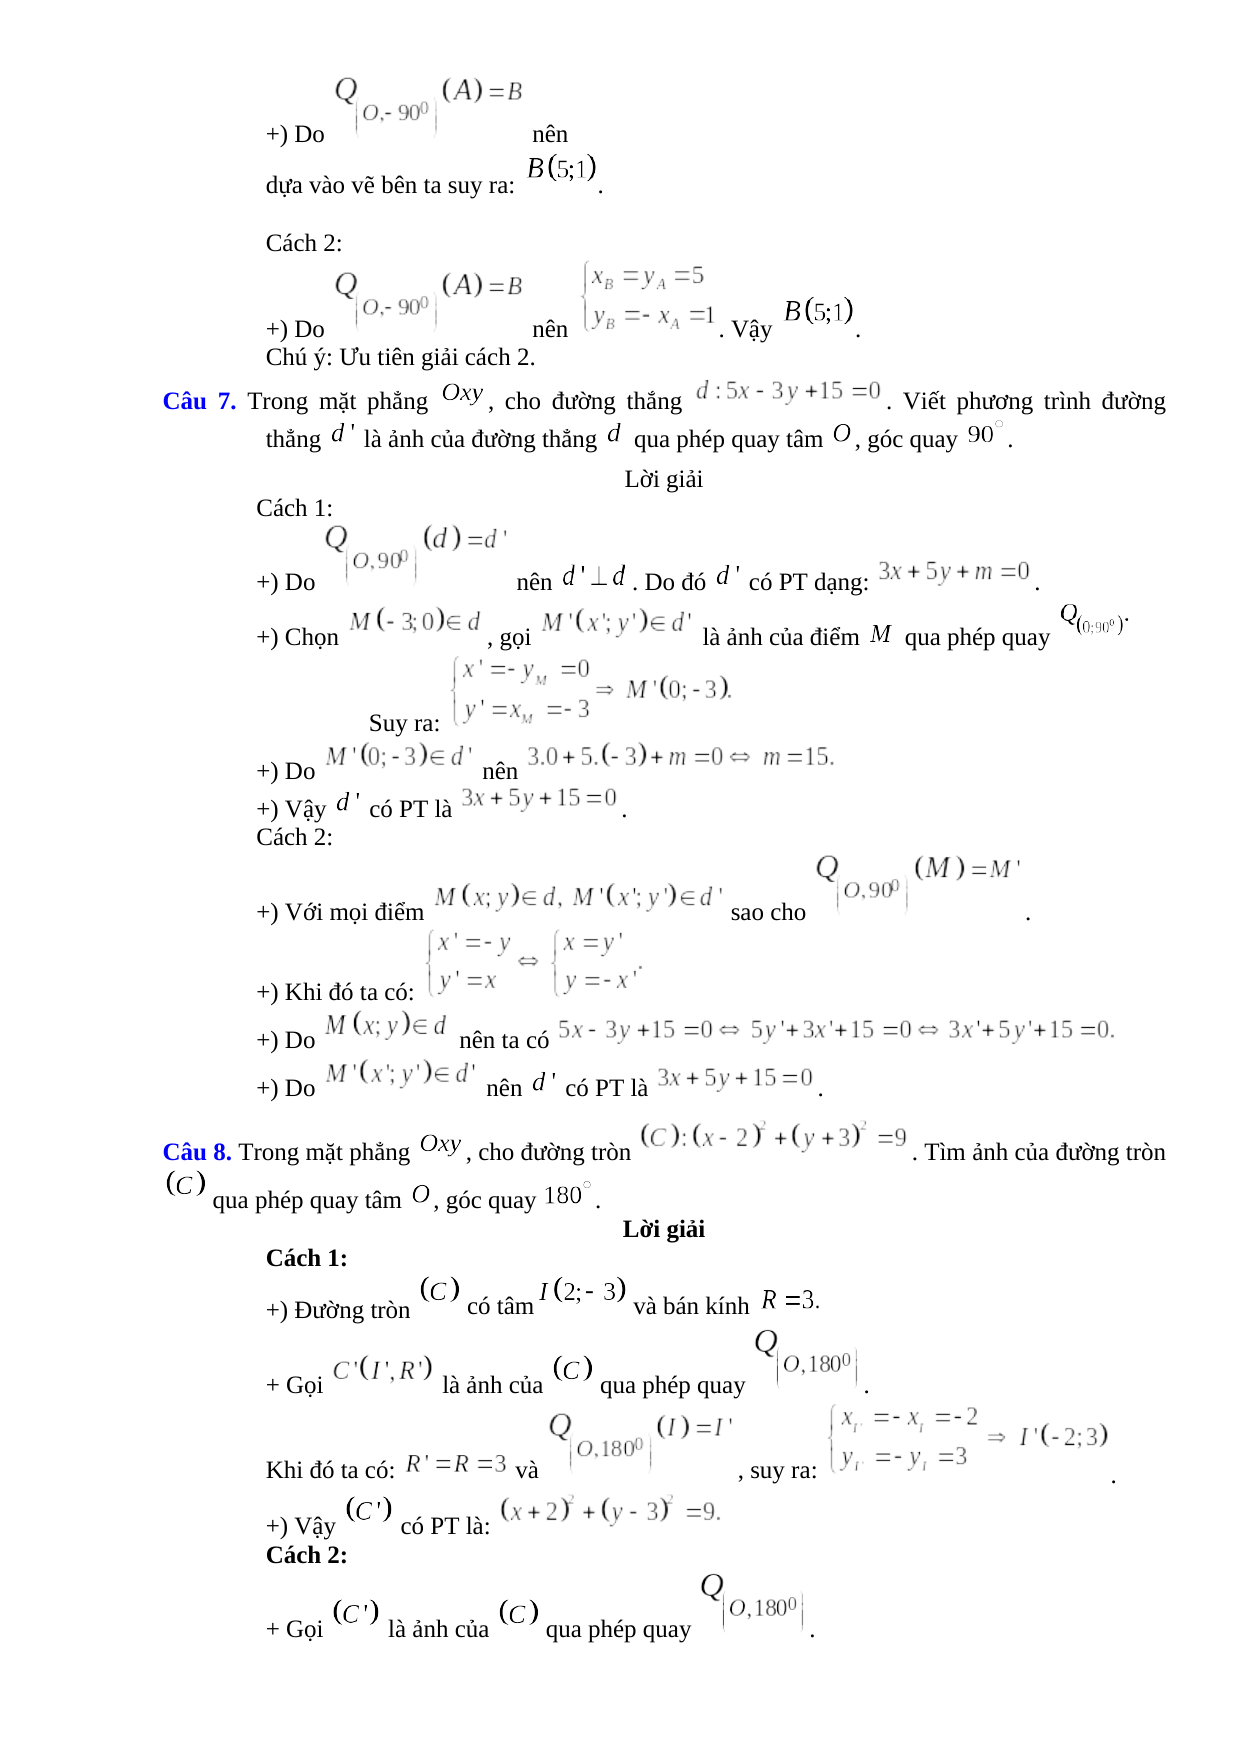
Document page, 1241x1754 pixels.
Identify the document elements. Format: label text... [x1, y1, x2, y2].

list Câu 8. Trong mặt phẳng , cho đường tròn . Tìm ảnh của đường tròn qua phép quay tâm , góc quay . [162, 1114, 1166, 1214]
text +) Khi đó ta có: [162, 925, 1166, 1006]
text +) Với mọi điểm sao cho . [162, 851, 1166, 925]
text +) Vậy có PT là: [162, 1489, 1166, 1540]
list Câu 7. Trong mặt phẳng , cho đường thắng . Viết phương trình đường thẳng là ảnh của đường thẳng qua phép quay tâm , góc quay . [162, 377, 1166, 458]
text Lời giải [162, 464, 1165, 493]
text Cách 2: [266, 228, 1166, 257]
text +) Vậy có PT là . [162, 785, 1166, 822]
text Suy ra: [162, 651, 1166, 737]
text + Gọi là ảnh của qua phép quay . [162, 1324, 1166, 1398]
text +) Do nên . Do đó có PT dạng: . [162, 521, 1166, 596]
text +) Do nên có PT là . [162, 1054, 1166, 1102]
text Cách 1: [162, 1243, 1166, 1271]
text Khi đó ta có: và , suy ra: . [162, 1398, 1166, 1489]
text +) Do nên [162, 737, 1166, 785]
text Cách 2: [162, 1540, 1166, 1569]
text Lời giải [162, 1214, 1165, 1243]
text Cách 1: [162, 493, 1166, 521]
text +) Do nên . Vậy . [266, 257, 1166, 342]
text +) Do nên [266, 74, 1166, 148]
text +) Đường tròn có tâm và bán kính [162, 1271, 1134, 1324]
text +) Chọn , gọi là ảnh của điểm qua phép quay [162, 596, 1166, 651]
text Chú ý: Ưu tiên giải cách 2. [266, 342, 1166, 371]
text + Gọi là ảnh của qua phép quay . [162, 1569, 1166, 1643]
text dựa vào vẽ bên ta suy ra: . [266, 148, 1166, 199]
text +) Do nên ta có [162, 1006, 1166, 1054]
text Cách 2: [162, 822, 1166, 851]
